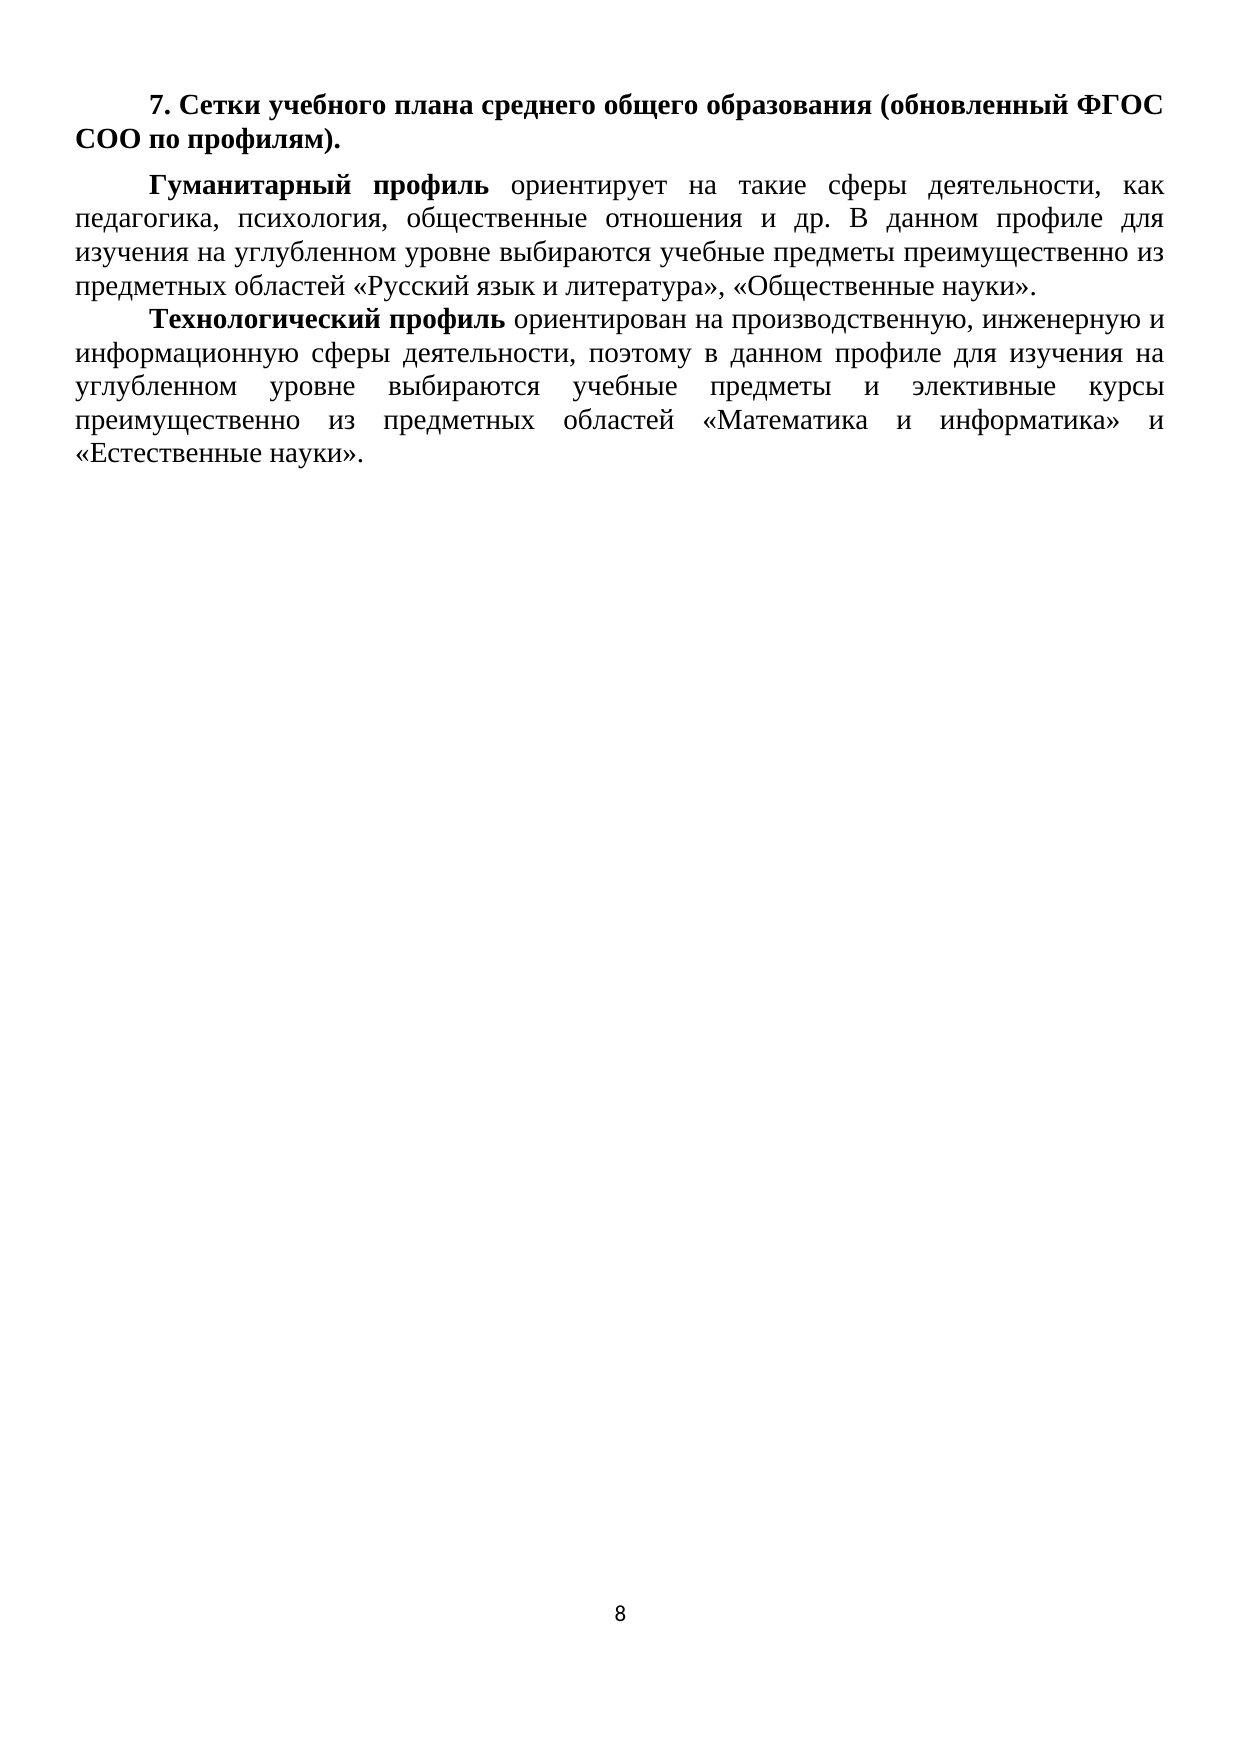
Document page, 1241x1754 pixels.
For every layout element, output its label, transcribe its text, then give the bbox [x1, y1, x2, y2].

text Гуманитарный профиль ориентирует на такие сферы деятельности, как педагогика, психология, общественные отношения и др. В данном профиле для изучения на углубленном уровне выбираются учебные предметы преимущественно из предметных областей «Русский язык и литература», «Общественные науки». [75, 167, 1165, 301]
text 7. Сетки учебного плана среднего общего образования (обновленный ФГОС СОО по профилям). [75, 87, 1165, 154]
text Технологический профиль ориентирован на производственную, инженерную и информационную сферы деятельности, поэтому в данном профиле для изучения на углубленном уровне выбираются учебные предметы и элективные курсы преимущественно из предметных областей «Математика и информатика» и «Естественные науки». [75, 301, 1165, 469]
